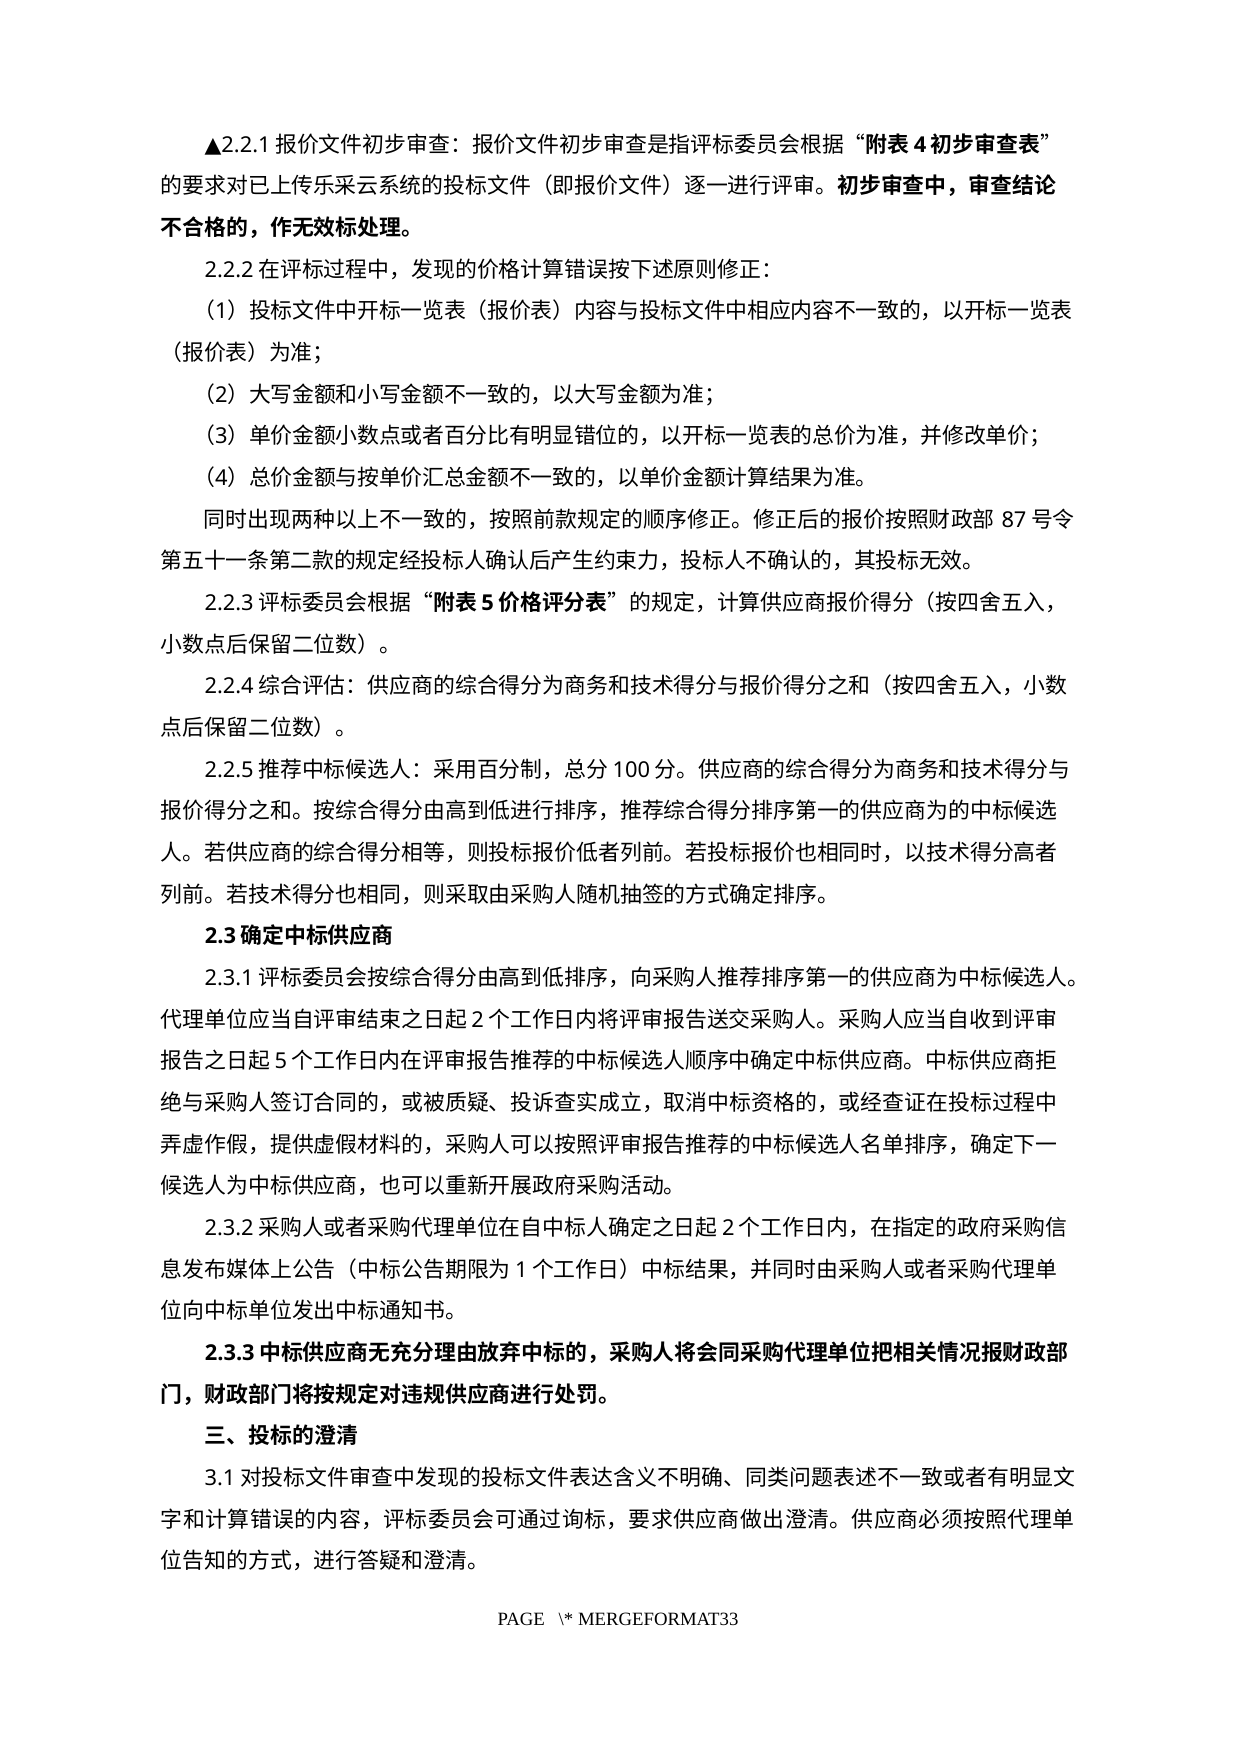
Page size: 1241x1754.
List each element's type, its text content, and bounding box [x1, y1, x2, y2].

text （1）投标文件中开标一览表（报价表）内容与投标文件中相应内容不一致的，以开标一览表（报价表）为准； [161, 285, 1075, 369]
text 2.2.3评标委员会根据“附表5价格评分表”的规定，计算供应商报价得分（按四舍五入，小数点后保留二位数）。 [161, 577, 1075, 660]
text 2.3.1评标委员会按综合得分由高到低排序，向采购人推荐排序第一的供应商为中标候选人。代理单位应当自评审结束之日起2个工作日内将评审报告送交采购人。采购人应当自收到评审报告之日起5个工作日内在评审报告推荐的中标候选人顺序中确定中标供应商。中标供应商拒绝与采购人签订合同的，或被质疑、投诉查实成立，取消中标资格的，或经查证在投标过程中弄虚作假，提供虚假材料的，采购人可以按照评审报告推荐的中标候选人名单排序，确定下一候选人为中标供应商，也可以重新开展政府采购活动。 [161, 952, 1075, 1202]
text 2.2.4综合评估：供应商的综合得分为商务和技术得分与报价得分之和（按四舍五入，小数点后保留二位数）。 [161, 660, 1075, 744]
text （3）单价金额小数点或者百分比有明显错位的，以开标一览表的总价为准，并修改单价； [161, 410, 1075, 452]
text 三、投标的澄清 [161, 1410, 1075, 1452]
text （2）大写金额和小写金额不一致的，以大写金额为准； [161, 369, 1075, 410]
text 3.1对投标文件审查中发现的投标文件表达含义不明确、同类问题表述不一致或者有明显文字和计算错误的内容，评标委员会可通过询标，要求供应商做出澄清。供应商必须按照代理单位告知的方式，进行答疑和澄清。 [161, 1452, 1075, 1577]
text ▲2.2.1报价文件初步审查：报价文件初步审查是指评标委员会根据“附表4初步审查表”的要求对已上传乐采云系统的投标文件（即报价文件）逐一进行评审。初步审查中，审查结论不合格的，作无效标处理。 [161, 119, 1075, 244]
text 2.2.5推荐中标候选人：采用百分制，总分100分。供应商的综合得分为商务和技术得分与报价得分之和。按综合得分由高到低进行排序，推荐综合得分排序第一的供应商为的中标候选人。若供应商的综合得分相等，则投标报价低者列前。若投标报价也相同时，以技术得分高者列前。若技术得分也相同，则采取由采购人随机抽签的方式确定排序。 [161, 744, 1075, 910]
text 2.3.3中标供应商无充分理由放弃中标的，采购人将会同采购代理单位把相关情况报财政部门，财政部门将按规定对违规供应商进行处罚。 [161, 1327, 1075, 1410]
text 同时出现两种以上不一致的，按照前款规定的顺序修正。修正后的报价按照财政部87号令第五十一条第二款的规定经投标人确认后产生约束力，投标人不确认的，其投标无效。 [161, 494, 1075, 577]
text （4）总价金额与按单价汇总金额不一致的，以单价金额计算结果为准。 [161, 452, 1075, 494]
text 2.3.2采购人或者采购代理单位在自中标人确定之日起2个工作日内，在指定的政府采购信息发布媒体上公告（中标公告期限为1个工作日）中标结果，并同时由采购人或者采购代理单位向中标单位发出中标通知书。 [161, 1202, 1075, 1327]
text 2.2.2在评标过程中，发现的价格计算错误按下述原则修正： [161, 244, 1075, 285]
text 2.3确定中标供应商 [161, 910, 1075, 952]
